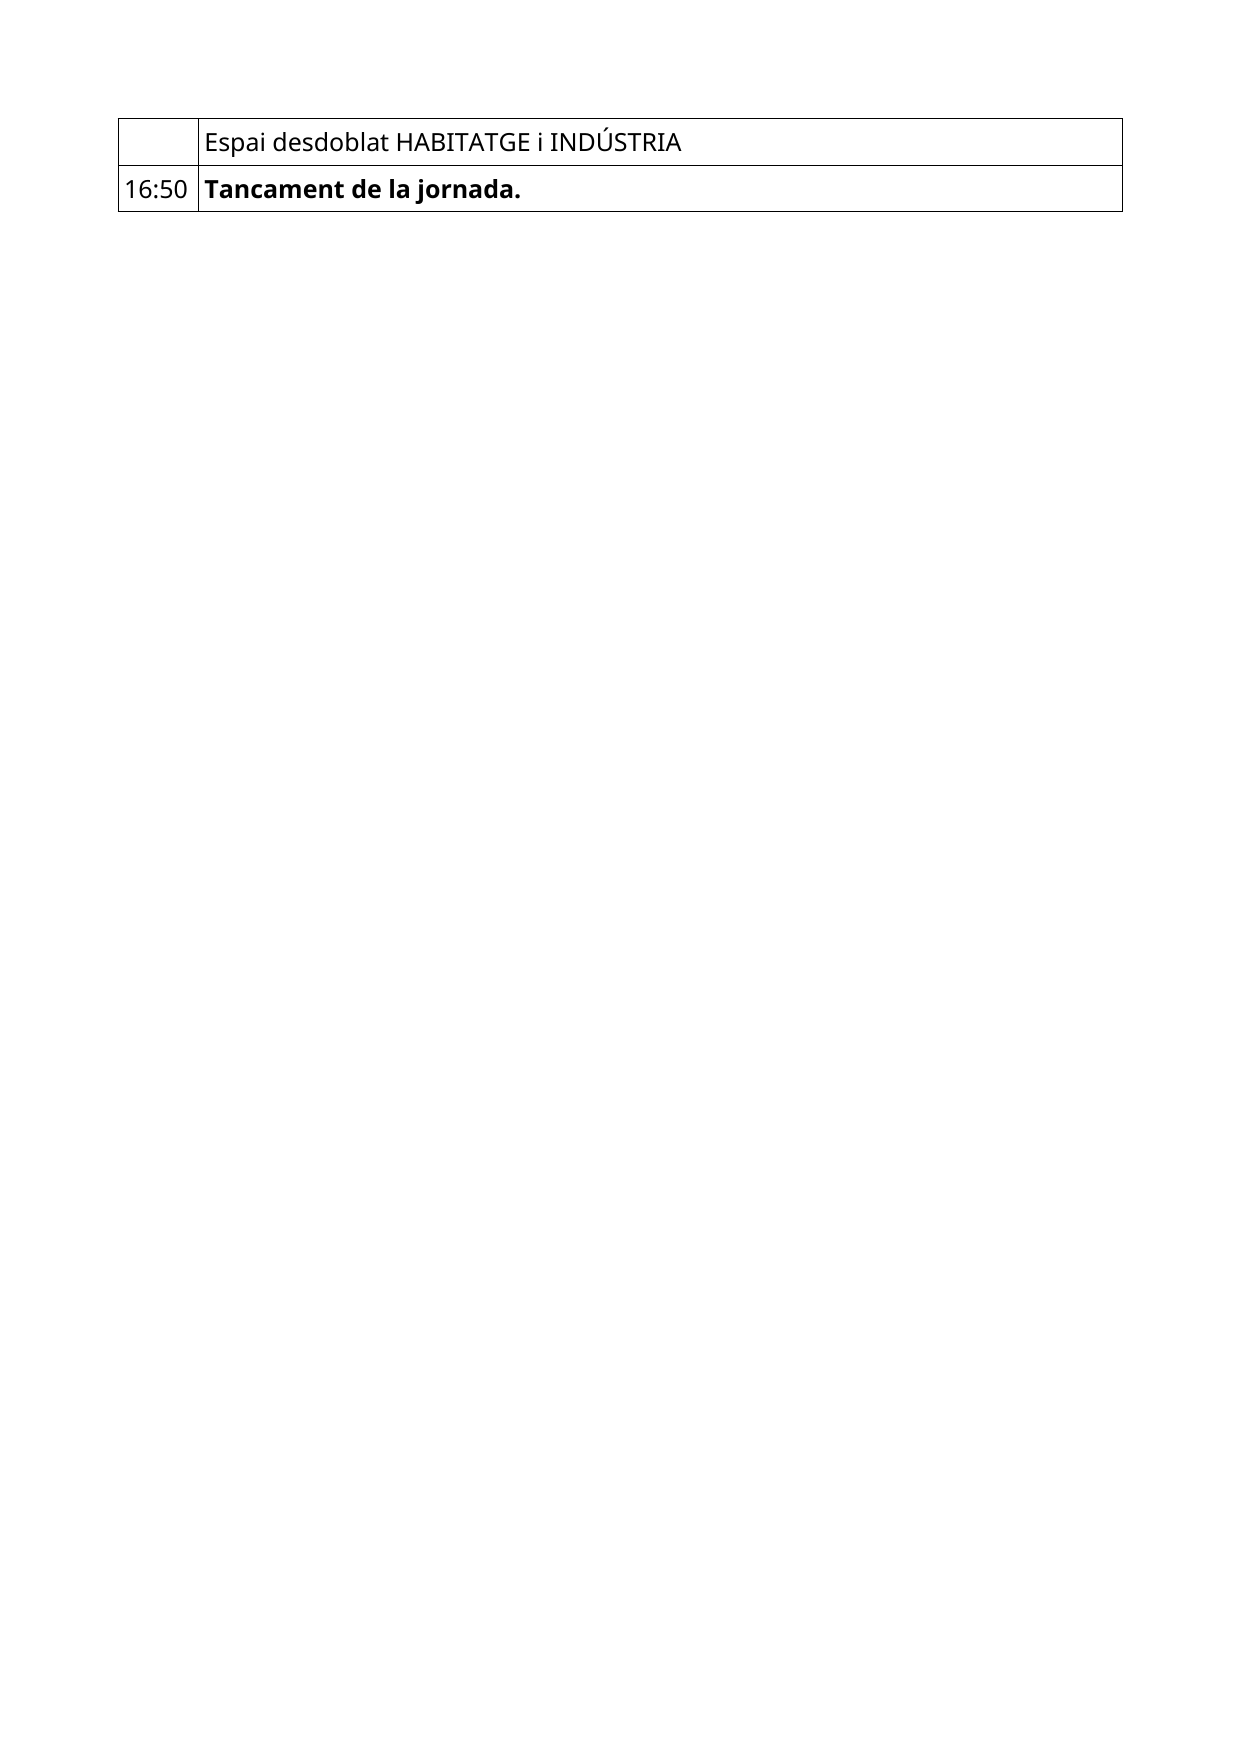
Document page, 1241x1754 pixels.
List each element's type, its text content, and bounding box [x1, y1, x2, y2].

table_cell Tancament de la jornada. [199, 166, 1122, 211]
table_cell 16:50 [119, 166, 198, 211]
table_cell 15:30 [119, 119, 198, 165]
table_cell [199, 119, 1122, 165]
